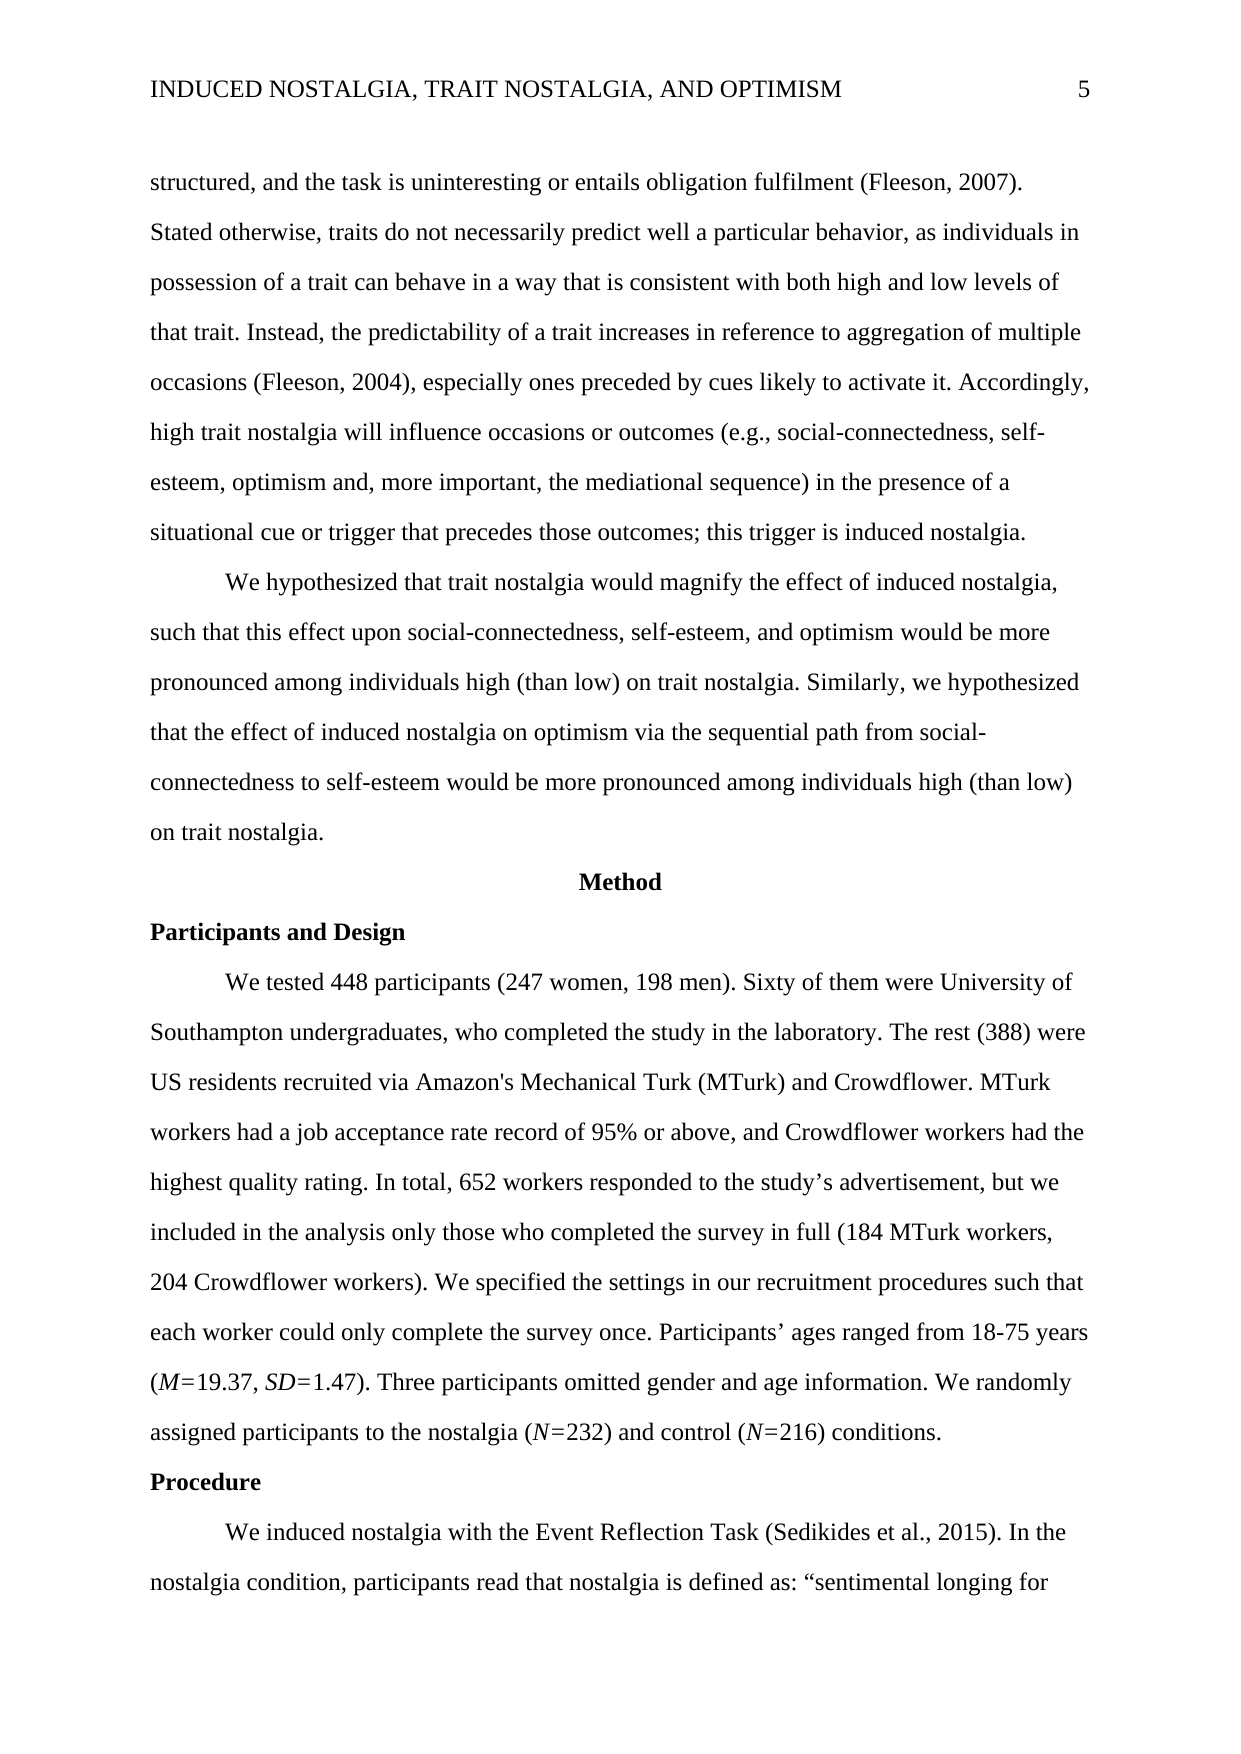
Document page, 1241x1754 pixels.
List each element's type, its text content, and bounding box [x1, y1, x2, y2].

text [150, 1500, 1090, 1600]
text We hypothesized that trait nostalgia would magnify the effect of induced nostalgia, such that this effect upon social-connectedness, self-esteem, and optimism would be more pronounced among individuals high (than low) on trait nostalgia. Similarly, we hypothesized that the effect of induced nostalgia on optimism via the sequential path from social-connectedness to self-esteem would be more pronounced among individuals high (than low) on trait nostalgia. [150, 550, 1090, 850]
text We tested 448 participants (247 women, 198 men). Sixty of them were University of Southampton undergraduates, who completed the study in the laboratory. The rest (388) were US residents recruited via Amazon's Mechanical Turk (MTurk) and Crowdflower. MTurk workers had a job acceptance rate record of 95% or above, and Crowdflower workers had the highest quality rating. In total, 652 workers responded to the study’s advertisement, but we included in the analysis only those who completed the survey in full (184 MTurk workers, 204 Crowdflower workers). We specified the settings in our recruitment procedures such that each worker could only complete the survey once. Participants’ ages ranged from 18-75 years (M=19.37, SD=1.47). Three participants omitted gender and age information. We randomly assigned participants to the nostalgia (N=232) and control (N=216) conditions. [150, 950, 1090, 1450]
text Participants and Design [150, 900, 1090, 950]
text Method [150, 850, 1090, 900]
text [150, 150, 1090, 550]
text Procedure [150, 1450, 1090, 1500]
